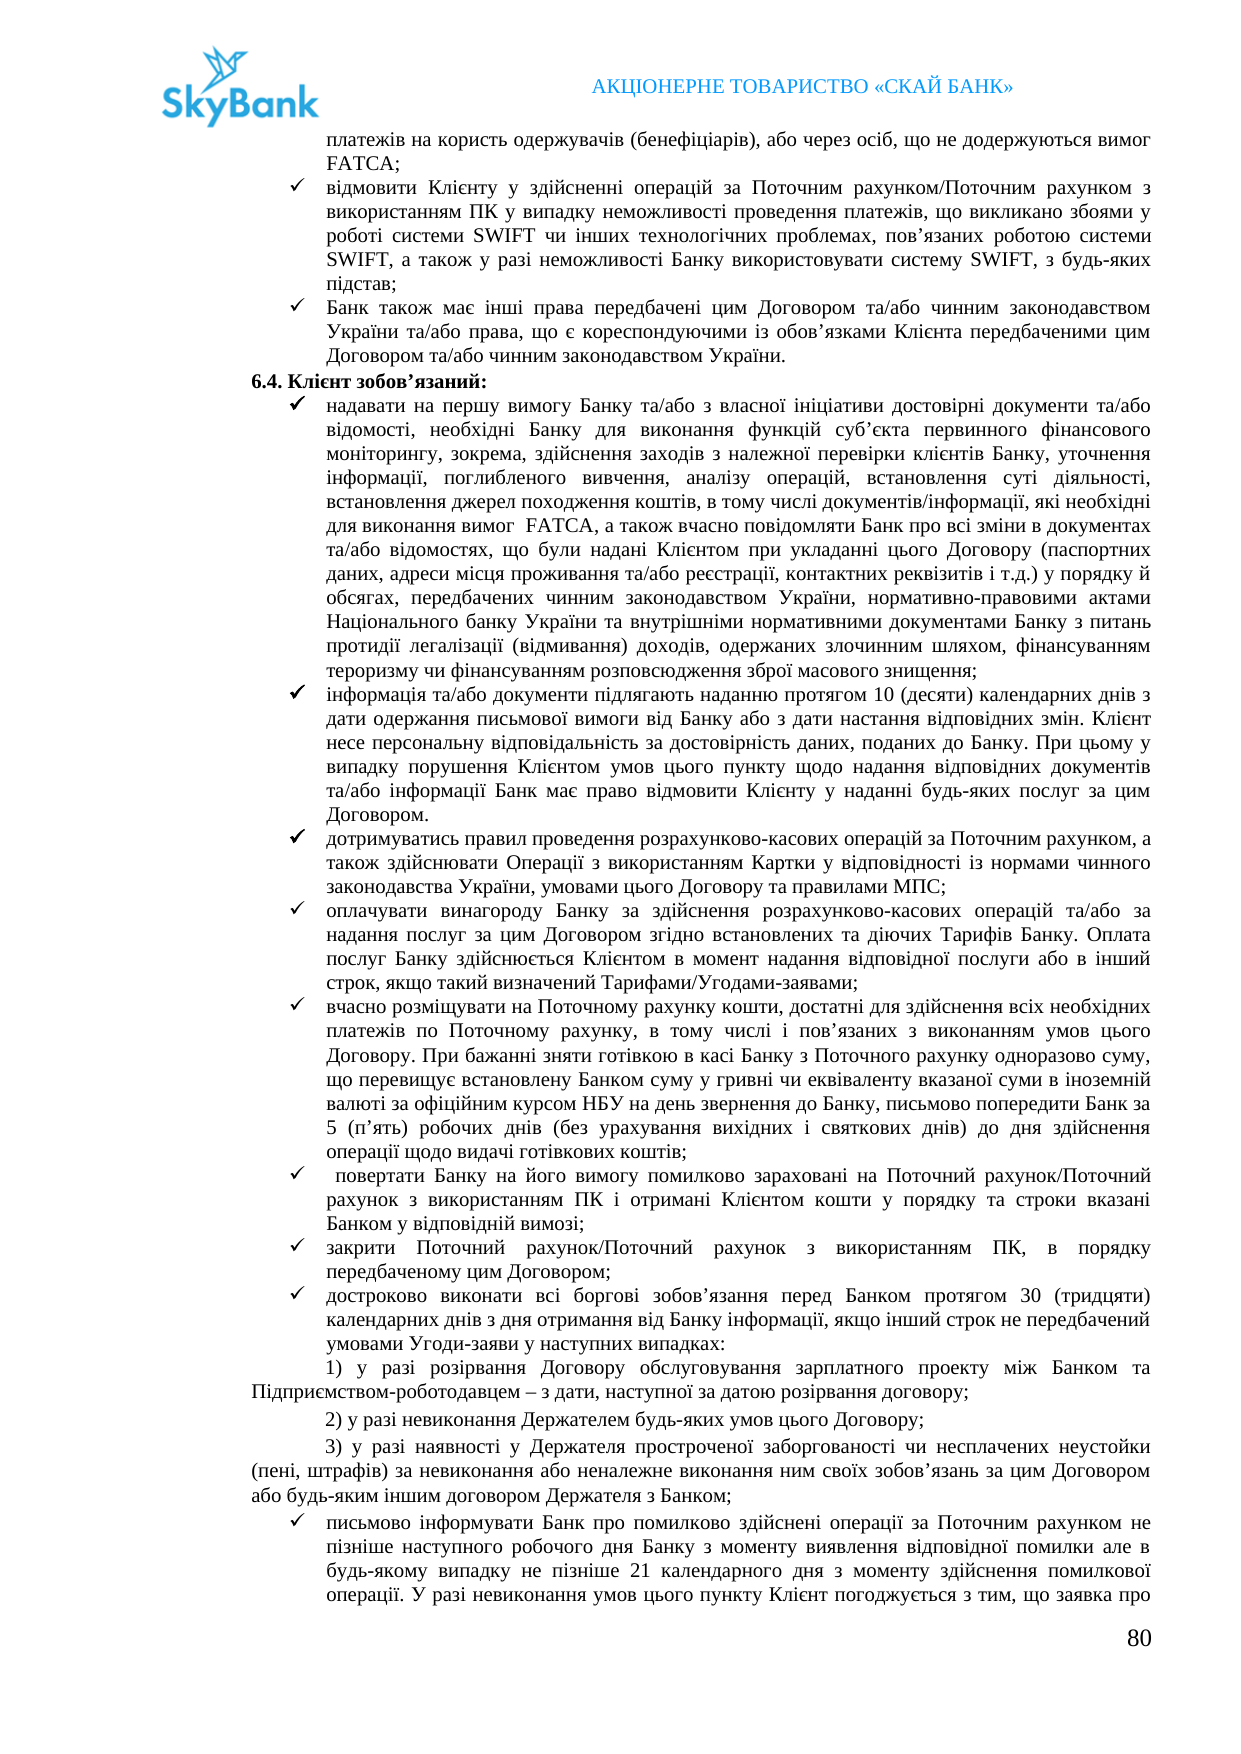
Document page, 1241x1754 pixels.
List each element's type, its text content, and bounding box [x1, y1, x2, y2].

list надавати на першу вимогу Банку та/або з власної ініціативи достовірні документи та/або відомості, необхідні Банку для виконання функцій суб’єкта первинного фінансового моніторингу, зокрема, здійснення заходів з належної перевірки клієнтів Банку, уточнення інформації, поглибленого вивчення, аналізу операцій, встановлення суті діяльності, встановлення джерел походження коштів, в тому числі документів/інформації, які необхідні для виконання вимог FATCA, а також вчасно повідомляти Банк про всі зміни в документах та/або відомостях, що були надані Клієнтом при укладанні цього Договору (паспортних даних, адреси місця проживання та/або реєстрації, контактних реквізитів і т.д.) у порядку й обсягах, передбачених чинним законодавством України, нормативно-правовими актами Національного банку України та внутрішніми нормативними документами Банку з питань протидії легалізації (відмивання) доходів, одержаних злочинним шляхом, фінансуванням тероризму чи фінансуванням розповсюдження зброї масового знищення; [288, 393, 1152, 682]
text 6.4. Клієнт зобов’язаний: [177, 369, 1152, 393]
text 3) у разі наявності у Держателя простроченої заборгованості чи несплачених неустойки (пені, штрафів) за невиконання або неналежне виконання ним своїх зобов’язань за цим Договором або будь-яким іншим договором Держателя з Банком; [251, 1434, 1152, 1507]
list інформація та/або документи підлягають наданню протягом 10 (десяти) календарних днів з дати одержання письмової вимоги від Банку або з дати настання відповідних змін. Клієнт несе персональну відповідальність за достовірність даних, поданих до Банку. При цьому у випадку порушення Клієнтом умов цього пункту щодо надання відповідних документів та/або інформації Банк має право відмовити Клієнту у наданні будь-яких послуг за цим Договором. [288, 682, 1152, 826]
picture [142, 35, 349, 140]
list дотримуватись правил проведення розрахунково-касових операцій за Поточним рахунком, а також здійснювати Операції з використанням Картки у відповідності із нормами чинного законодавства України, умовами цього Договору та правилами МПС; [288, 826, 1152, 898]
list закрити Поточний рахунок/Поточний рахунок з використанням ПК, в порядку передбаченому цим Договором; [288, 1235, 1152, 1283]
list повертати Банку на його вимогу помилково зараховані на Поточний рахунок/Поточний рахунок з використанням ПК і отримані Клієнтом кошти у порядку та строки вказані Банком у відповідній вимозі; [288, 1163, 1152, 1235]
list вчасно розміщувати на Поточному рахунку кошти, достатні для здійснення всіх необхідних платежів по Поточному рахунку, в тому числі і пов’язаних з виконанням умов цього Договору. При бажанні зняти готівкою в касі Банку з Поточного рахунку одноразово суму, що перевищує встановлену Банком суму у гривні чи еквіваленту вказаної суми в іноземній валюті за офіційним курсом НБУ на день звернення до Банку, письмово попередити Банк за 5 (п’ять) робочих днів (без урахування вихідних і святкових днів) до дня здійснення операції щодо видачі готівкових коштів; [288, 994, 1152, 1163]
text 2) у разі невиконання Держателем будь-яких умов цього Договору; [251, 1407, 1152, 1431]
list відмовити Клієнту у здійсненні операцій за Поточним рахунком/Поточним рахунком з використанням ПК у випадку неможливості проведення платежів, що викликано збоями у роботі системи SWIFT чи інших технологічних проблемах, пов’язаних роботою системи SWIFT, а також у разі неможливості Банку використовувати систему SWIFT, з будь-яких підстав; [288, 175, 1152, 295]
list Банк також має інші права передбачені цим Договором та/або чинним законодавством України та/або права, що є кореспондуючими із обов’язками Клієнта передбаченими цим Договором та/або чинним законодавством України. [288, 295, 1152, 367]
list оплачувати винагороду Банку за здійснення розрахунково-касових операцій та/або за надання послуг за цим Договором згідно встановлених та діючих Тарифів Банку. Оплата послуг Банку здійснюється Клієнтом в момент надання відповідної послуги або в інший строк, якщо такий визначений Тарифами/Угодами-заявами; [288, 898, 1152, 994]
text 1) у разі розірвання Договору обслуговування зарплатного проекту між Банком та Підприємством-роботодавцем – з дати, наступної за датою розірвання договору; [251, 1355, 1152, 1403]
list достроково виконати всі боргові зобов’язання перед Банком протягом 30 (тридцяти) календарних днів з дня отримання від Банку інформації, якщо інший строк не передбачений умовами Угоди-заяви у наступних випадках: [288, 1283, 1152, 1355]
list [288, 1510, 1152, 1606]
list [288, 127, 1152, 175]
